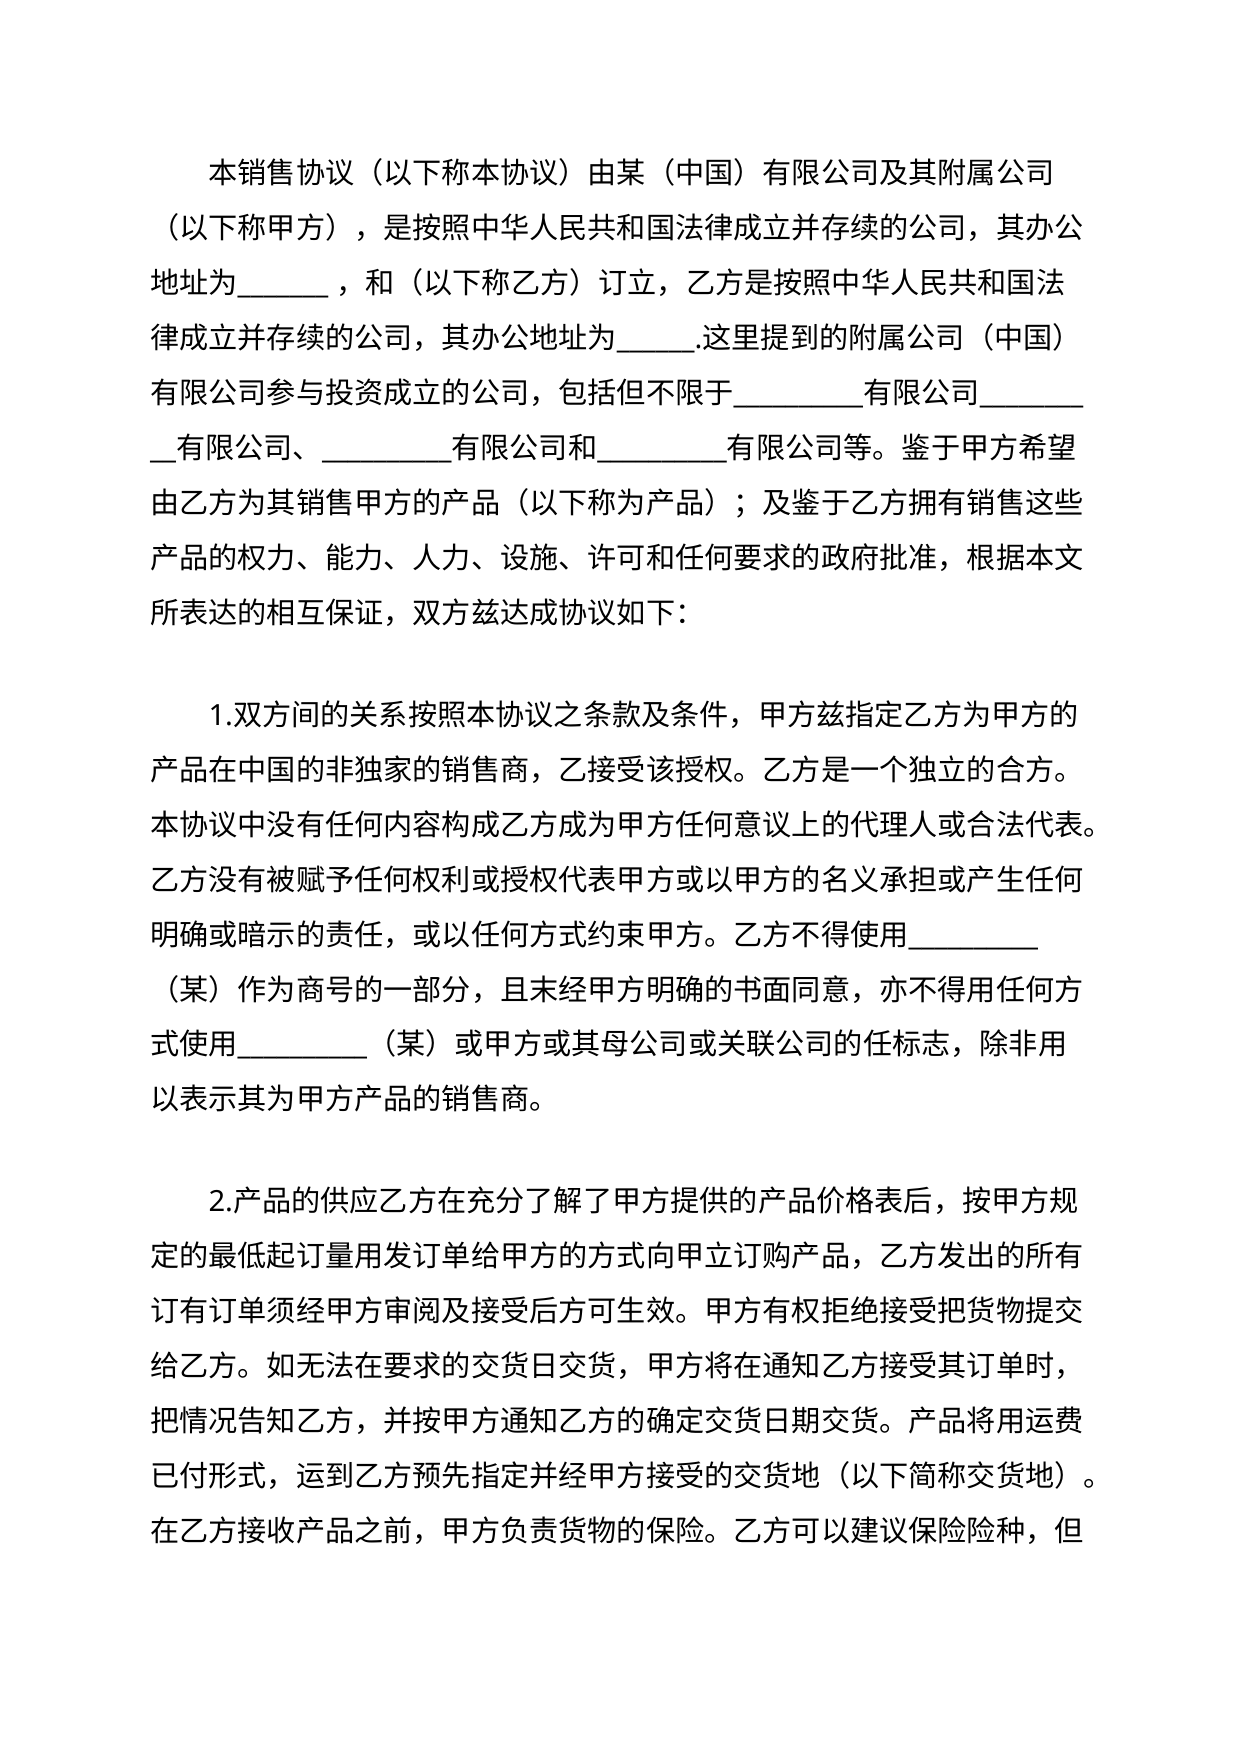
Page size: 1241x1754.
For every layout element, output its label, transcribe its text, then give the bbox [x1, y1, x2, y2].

text 1.双方间的关系按照本协议之条款及条件，甲方兹指定乙方为甲方的产品在中国的非独家的销售商，乙接受该授权。乙方是一个独立的合方。本协议中没有任何内容构成乙方成为甲方任何意议上的代理人或合法代表。乙方没有被赋予任何权利或授权代表甲方或以甲方的名义承担或产生任何明确或暗示的责任，或以任何方式约束甲方。乙方不得使用__________（某）作为商号的一部分，且末经甲方明确的书面同意，亦不得用任何方式使用__________（某）或甲方或其母公司或关联公司的任标志，除非用以表示其为甲方产品的销售商。 [150, 691, 1090, 1118]
text 本销售协议（以下称本协议）由某（中国）有限公司及其附属公司（以下称甲方），是按照中华人民共和国法律成立并存续的公司，其办公地址为_______ ，和（以下称乙方）订立，乙方是按照中华人民共和国法律成立并存续的公司，其办公地址为______.这里提到的附属公司（中国）有限公司参与投资成立的公司，包括但不限于__________有限公司__________有限公司、__________有限公司和__________有限公司等。鉴于甲方希望由乙方为其销售甲方的产品（以下称为产品）；及鉴于乙方拥有销售这些产品的权力、能力、人力、设施、许可和任何要求的政府批准，根据本文所表达的相互保证，双方兹达成协议如下： [150, 150, 1090, 632]
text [150, 1178, 1090, 1549]
